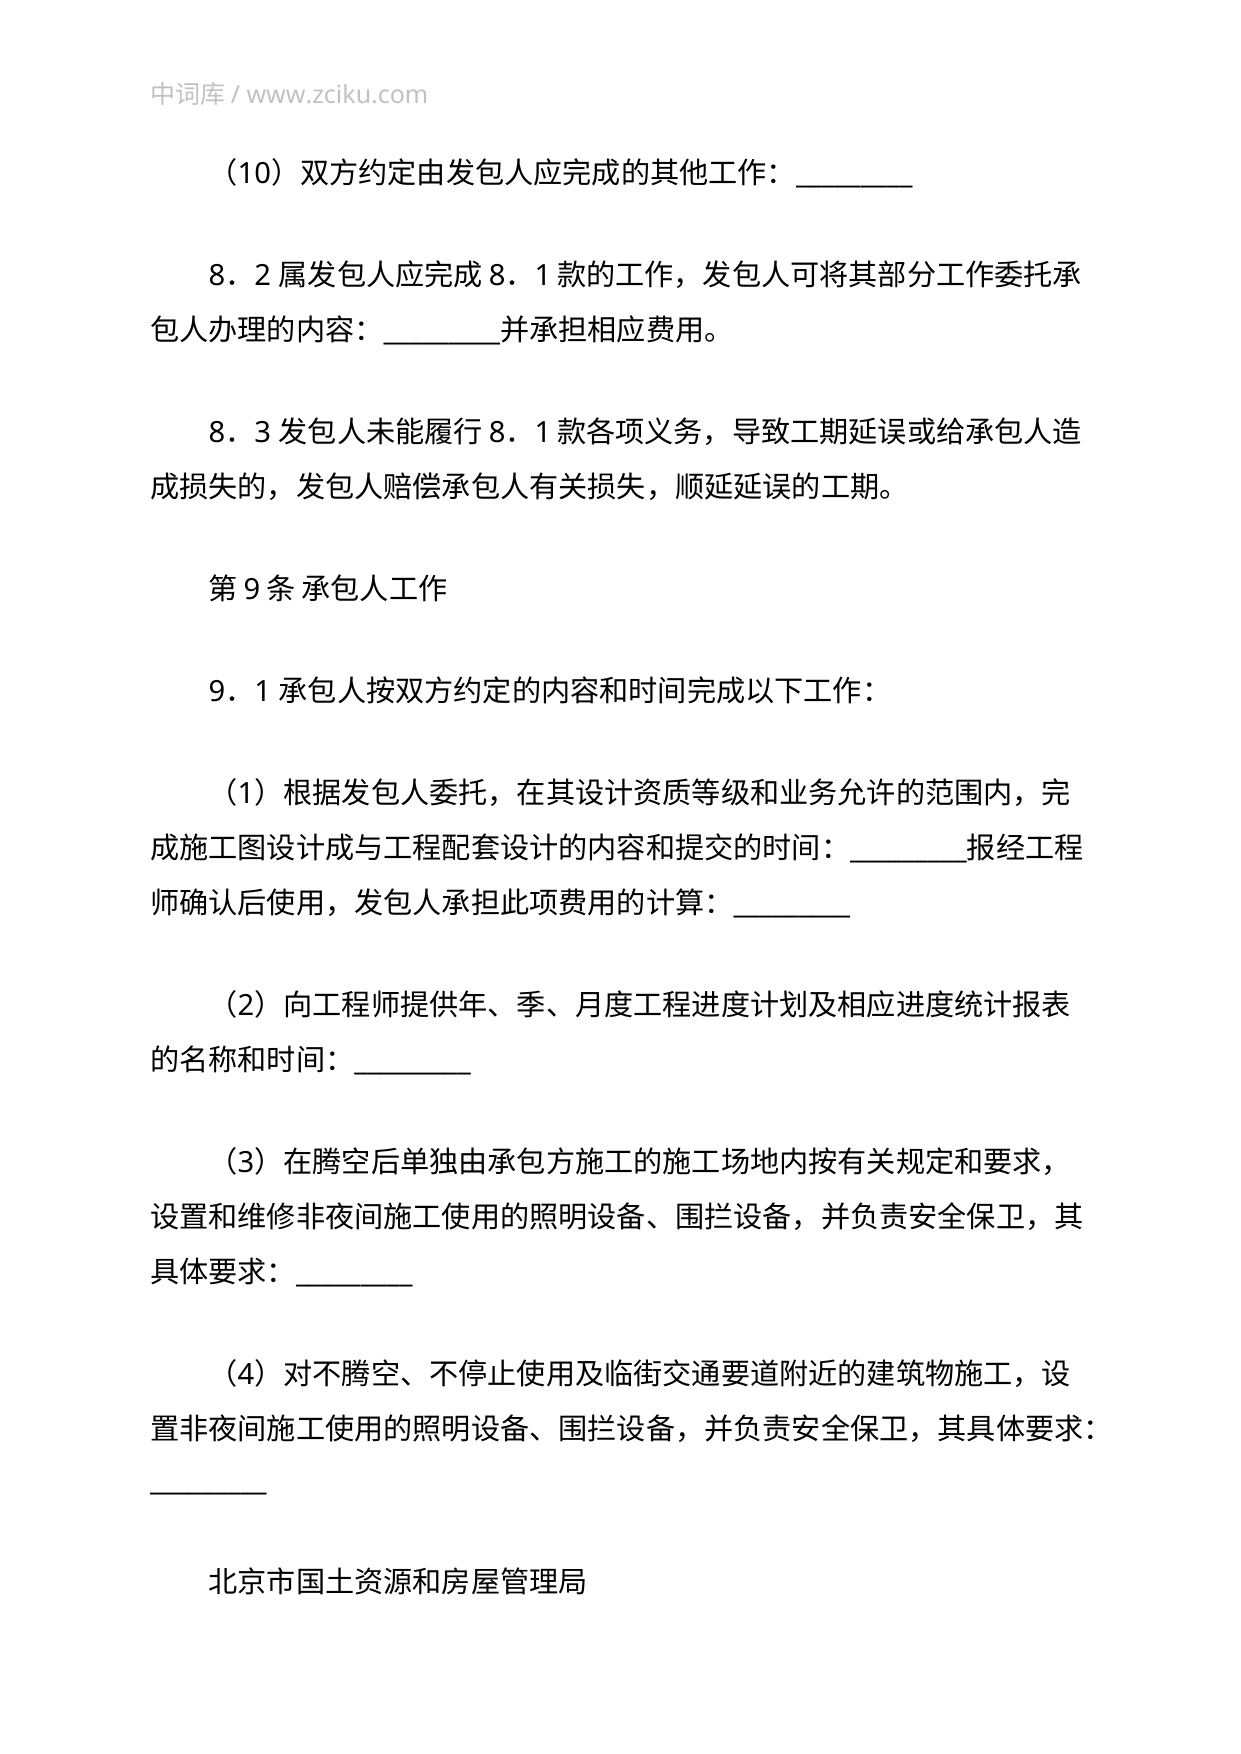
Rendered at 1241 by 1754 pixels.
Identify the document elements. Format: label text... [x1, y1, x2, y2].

text （10）双方约定由发包人应完成的其他工作：_________ [150, 150, 1090, 192]
text （4）对不腾空、不停止使用及临街交通要道附近的建筑物施工，设置非夜间施工使用的照明设备、围拦设备，并负责安全保卫，其具体要求：_________ [150, 1351, 1090, 1499]
text 8．3 发包人未能履行8．1款各项义务，导致工期延误或给承包人造成损失的，发包人赔偿承包人有关损失，顺延延误的工期。 [150, 409, 1090, 506]
text （1）根据发包人委托，在其设计资质等级和业务允许的范围内，完成施工图设计成与工程配套设计的内容和提交的时间：_________报经工程师确认后使用，发包人承担此项费用的计算：_________ [150, 770, 1090, 922]
text 8．2 属发包人应完成8．1款的工作，发包人可将其部分工作委托承包人办理的内容：_________并承担相应费用。 [150, 252, 1090, 349]
text 第9条 承包人工作 [150, 566, 1090, 608]
text （2）向工程师提供年、季、月度工程进度计划及相应进度统计报表的名称和时间：_________ [150, 982, 1090, 1079]
text （3）在腾空后单独由承包方施工的施工场地内按有关规定和要求，设置和维修非夜间施工使用的照明设备、围拦设备，并负责安全保卫，其具体要求：_________ [150, 1139, 1090, 1291]
text 9．1 承包人按双方约定的内容和时间完成以下工作： [150, 668, 1090, 710]
text 北京市国土资源和房屋管理局 [150, 1558, 1090, 1600]
